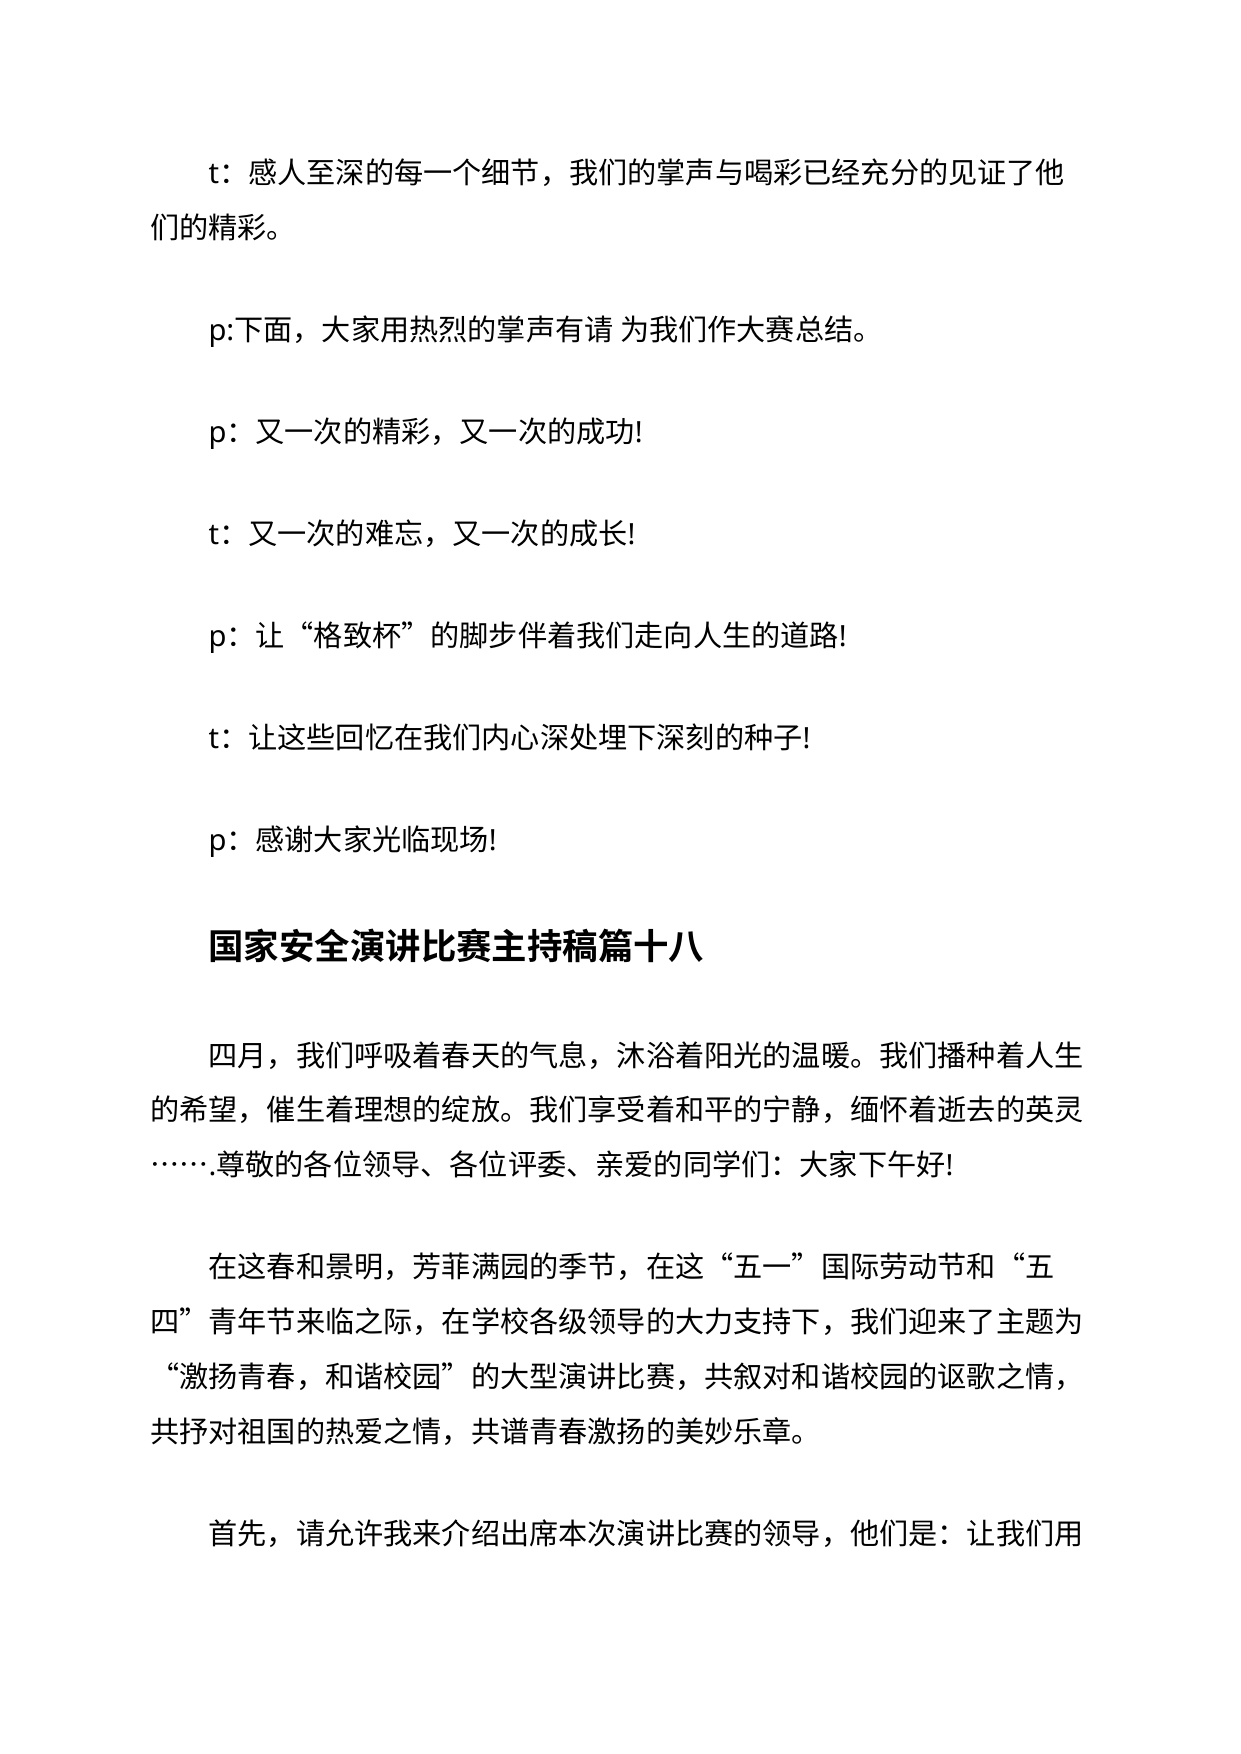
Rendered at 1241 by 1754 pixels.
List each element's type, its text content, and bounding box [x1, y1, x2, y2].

text 四月，我们呼吸着春天的气息，沐浴着阳光的温暖。我们播种着人生的希望，催生着理想的绽放。我们享受着和平的宁静，缅怀着逝去的英灵…….尊敬的各位领导、各位评委、亲爱的同学们：大家下午好! [150, 1032, 1090, 1184]
text t：又一次的难忘，又一次的成长! [150, 511, 1090, 553]
text p:下面，大家用热烈的掌声有请 为我们作大赛总结。 [150, 307, 1090, 349]
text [150, 1510, 1090, 1553]
text p：让“格致杯”的脚步伴着我们走向人生的道路! [150, 613, 1090, 655]
text p：感谢大家光临现场! [150, 817, 1090, 859]
text 国家安全演讲比赛主持稿篇十八 [150, 919, 1090, 970]
text p：又一次的精彩，又一次的成功! [150, 409, 1090, 451]
text t：让这些回忆在我们内心深处埋下深刻的种子! [150, 715, 1090, 757]
text t：感人至深的每一个细节，我们的掌声与喝彩已经充分的见证了他们的精彩。 [150, 150, 1090, 247]
text 在这春和景明，芳菲满园的季节，在这“五一”国际劳动节和“五四”青年节来临之际，在学校各级领导的大力支持下，我们迎来了主题为“激扬青春，和谐校园”的大型演讲比赛，共叙对和谐校园的讴歌之情，共抒对祖国的热爱之情，共谱青春激扬的美妙乐章。 [150, 1244, 1090, 1451]
